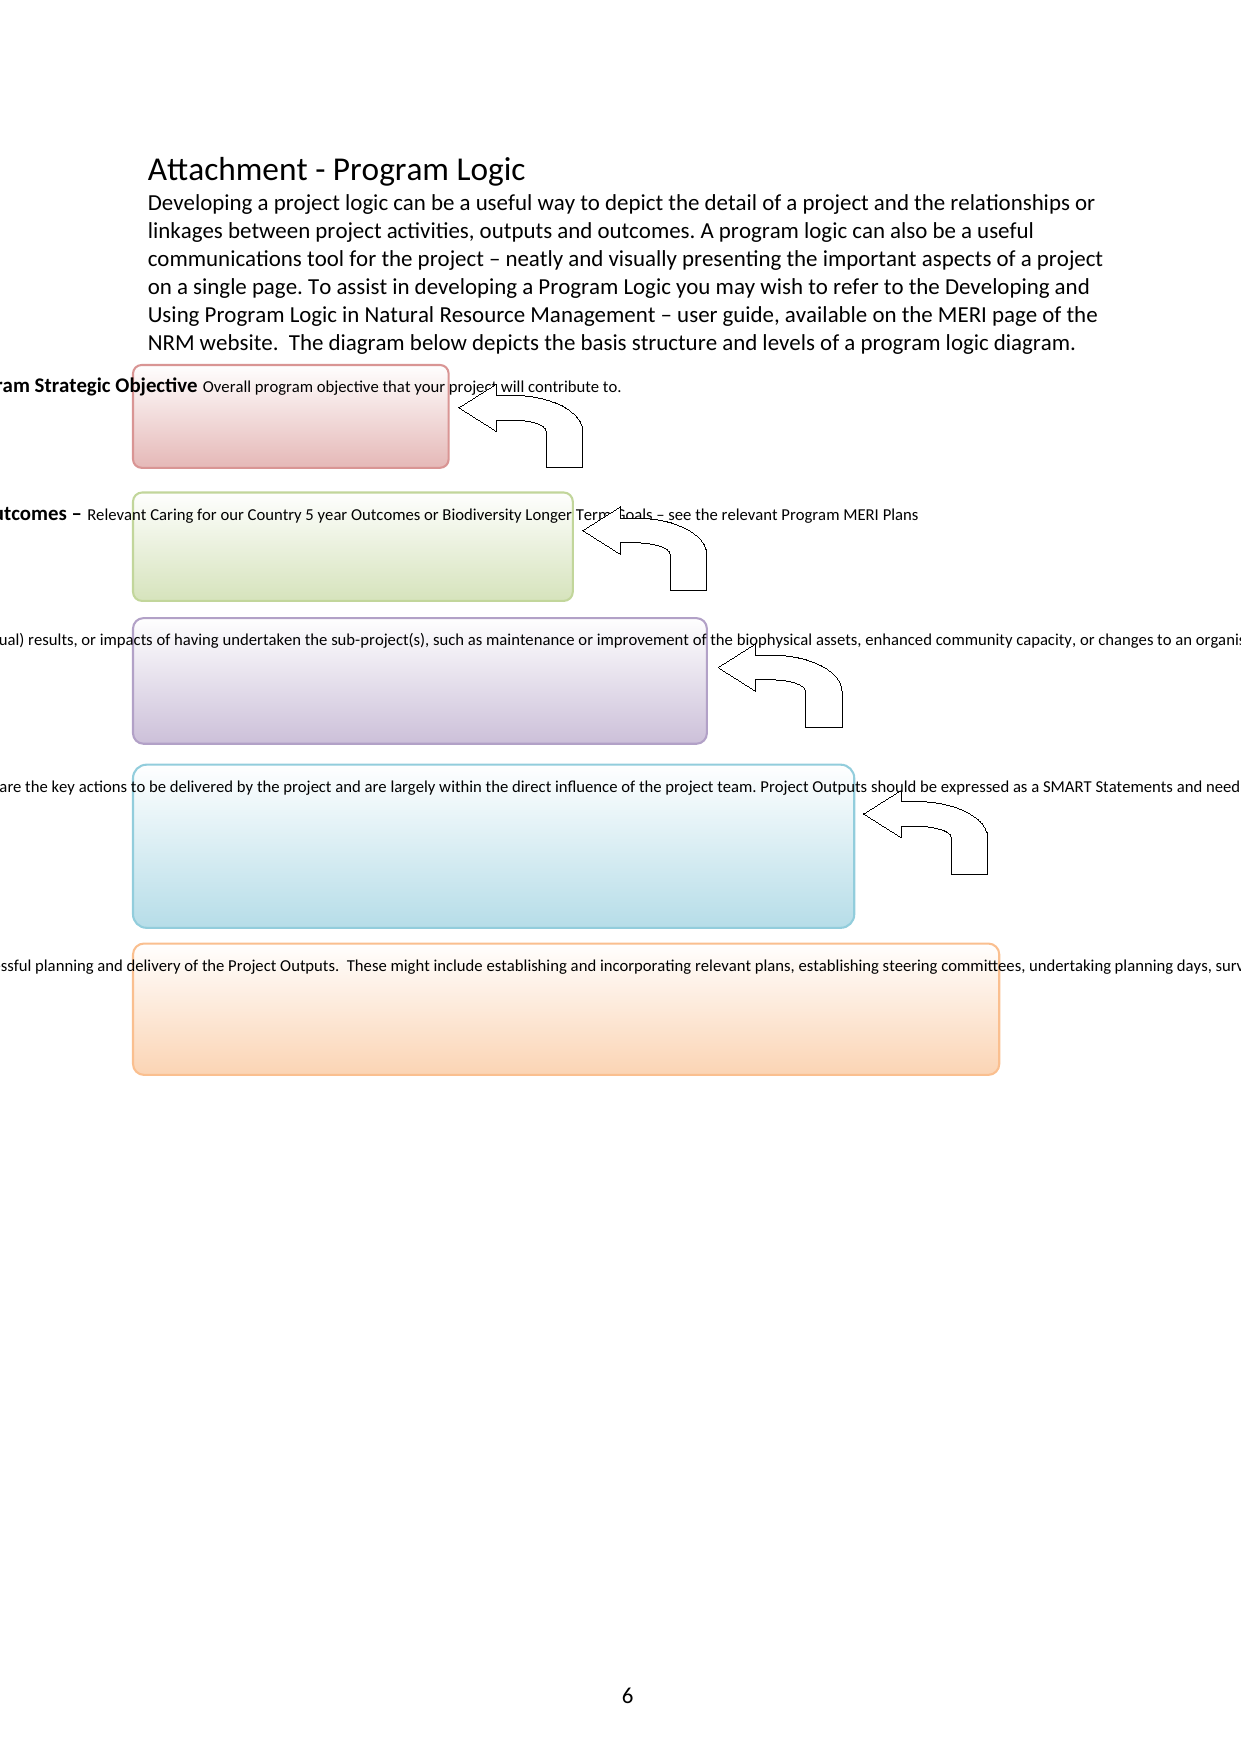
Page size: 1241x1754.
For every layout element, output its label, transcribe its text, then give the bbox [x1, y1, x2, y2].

text Developing a project logic can be a useful way to depict the detail of a project and the relationships or linkages between project activities, outputs and outcomes. A program logic can also be a useful communications tool for the project – neatly and visually presenting the important aspects of a project on a single page. To assist in developing a Program Logic you may wish to refer to the Developing and Using Program Logic in Natural Resource Management – user guide, available on the MERI page of the NRM website. The diagram below depicts the basis structure and levels of a program logic diagram. [148, 188, 1107, 357]
text Attachment - Program Logic [148, 148, 1107, 188]
